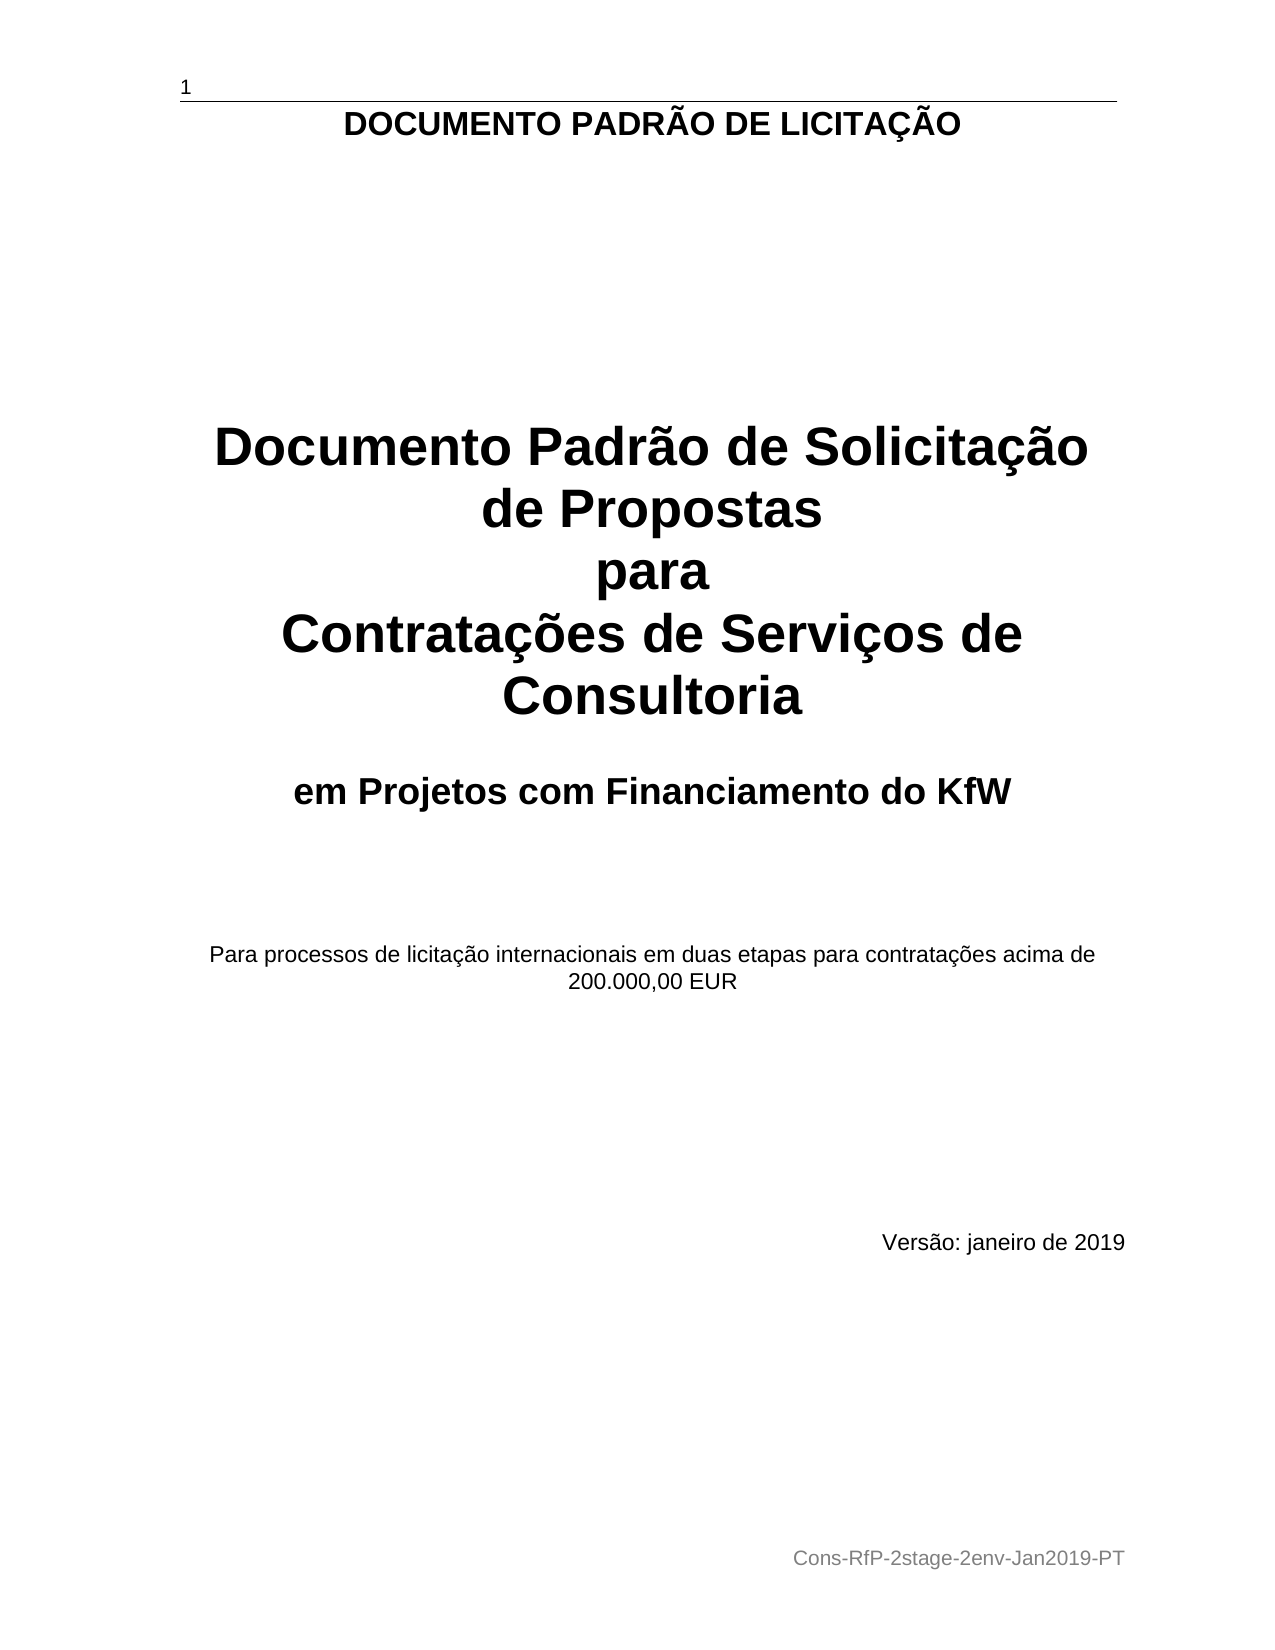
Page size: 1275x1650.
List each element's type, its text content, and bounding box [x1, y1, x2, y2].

text Versão: janeiro de 2019 [180, 1229, 1125, 1255]
text Para processos de licitação internacionais em duas etapas para contratações acima de 200.000,00 EUR [180, 941, 1125, 994]
text para [180, 539, 1125, 601]
text DOCUMENTO PADRÃO DE LICITAÇÃO [180, 104, 1125, 143]
text Contratações de Serviços de Consultoria [180, 601, 1125, 726]
text em Projetos com Financiamento do KfW [180, 769, 1125, 812]
text Documento Padrão de Solicitação de Propostas [180, 414, 1125, 539]
